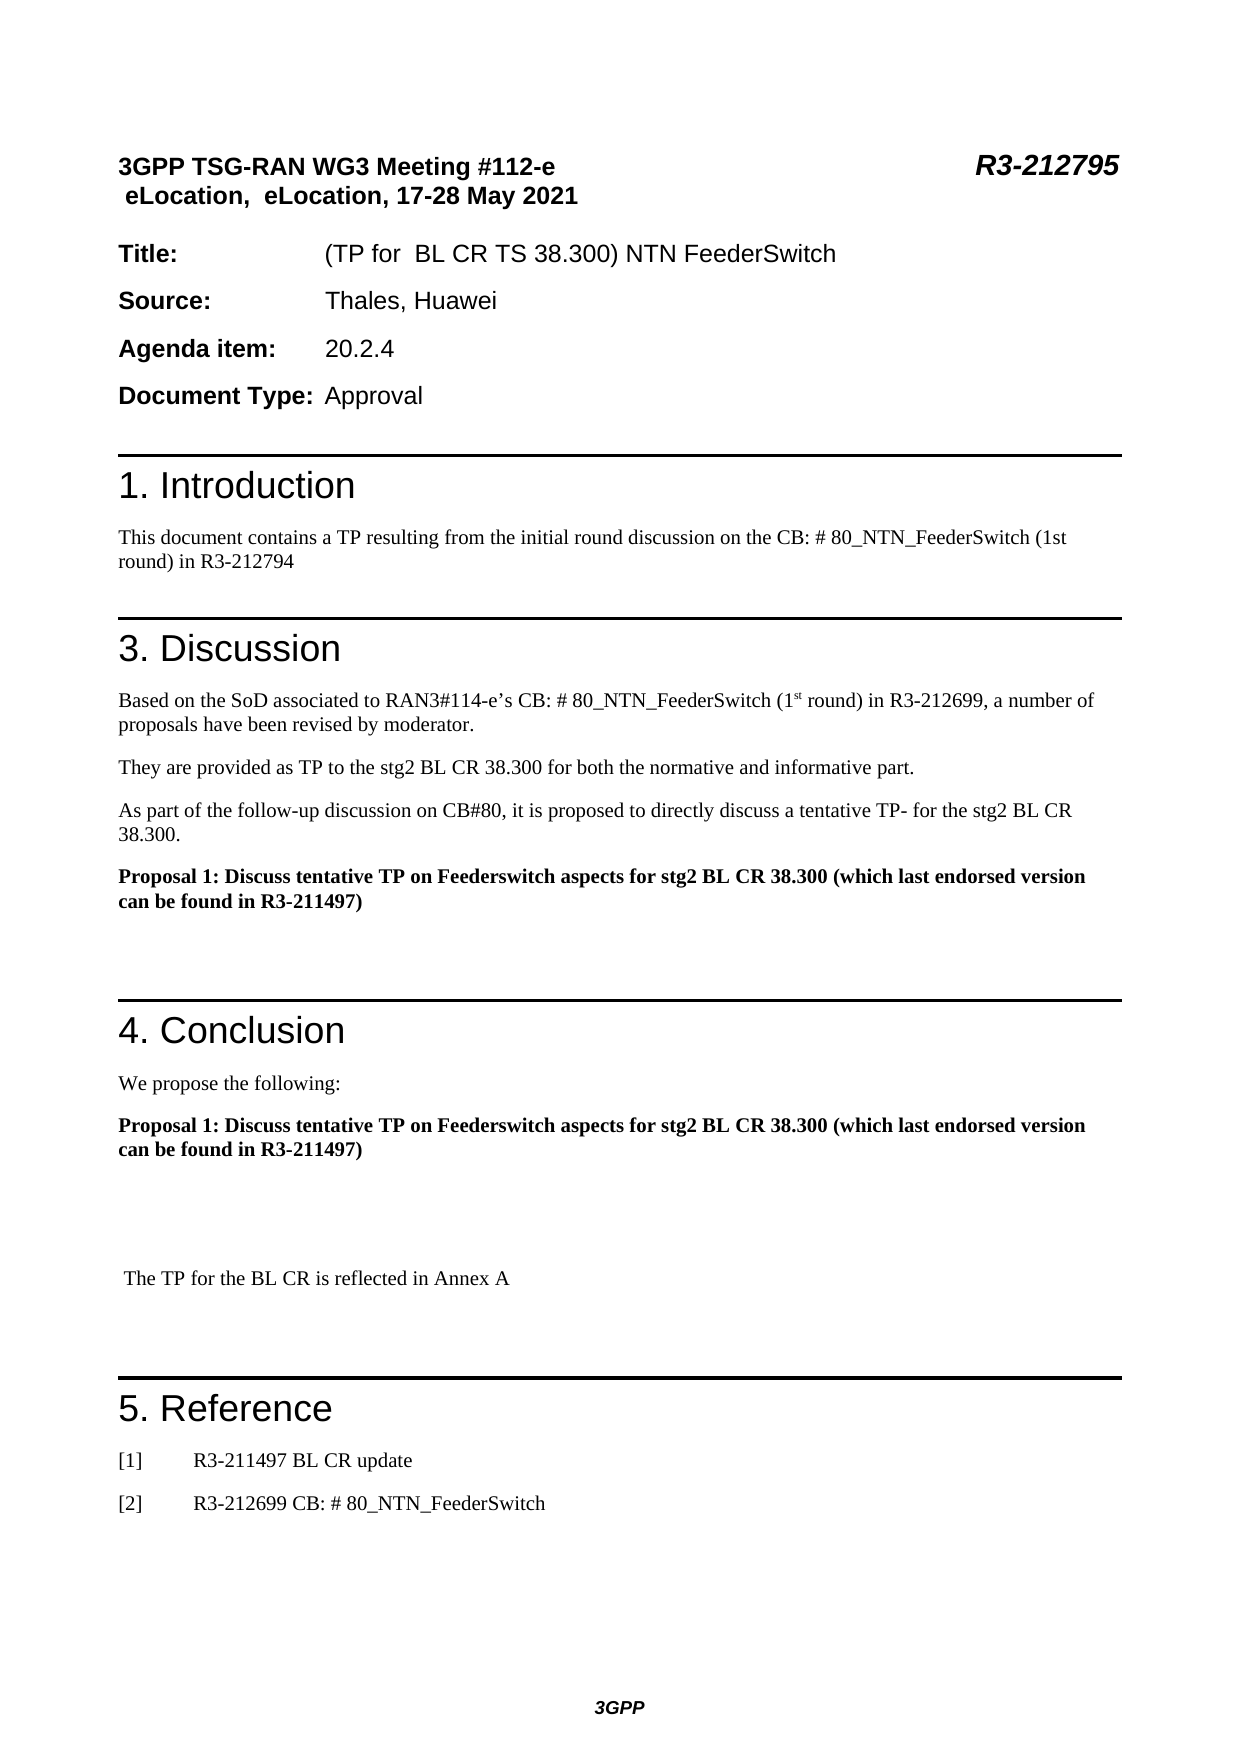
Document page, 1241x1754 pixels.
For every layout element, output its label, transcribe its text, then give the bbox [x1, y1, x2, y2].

text Document Type: Approval [118, 381, 1122, 410]
text Source: Thales, Huawei [118, 286, 1122, 315]
text This document contains a TP resulting from the initial round discussion on the CB: # 80_NTN_FeederSwitch (1st round) in R3-212794 [118, 525, 1122, 573]
subtitle 4. Conclusion [118, 1002, 1122, 1052]
text We propose the following: [118, 1070, 1122, 1094]
list They are provided as TP to the stg2 BL CR 38.300 for both the normative and informative part. [118, 755, 1122, 779]
text Title: (TP for BL CR TS 38.300) NTN FeederSwitch [118, 238, 1122, 267]
subtitle 5. Reference [118, 1380, 1122, 1429]
list R3-211497 BL CR update [118, 1448, 1122, 1472]
list Based on the SoD associated to RAN3#114-e’s CB: # 80_NTN_FeederSwitch (1st round) in R3-212699, a number of proposals have been revised by moderator. [118, 688, 1122, 736]
list Proposal 1: Discuss tentative TP on Feederswitch aspects for stg2 BL CR 38.300 (which last endorsed version can be found in R3-211497) [118, 1113, 1122, 1161]
text Agenda item: 20.2.4 [118, 333, 1122, 362]
text The TP for the BL CR is reflected in Annex A [118, 1266, 1122, 1290]
list R3-212699 CB: # 80_NTN_FeederSwitch [118, 1490, 1122, 1514]
subtitle 1. Introduction [118, 457, 1122, 506]
list As part of the follow-up discussion on CB#80, it is proposed to directly discuss a tentative TP- for the stg2 BL CR 38.300. [118, 798, 1122, 846]
text eLocation, eLocation, 17-28 May 2021 [118, 181, 1122, 210]
list Proposal 1: Discuss tentative TP on Feederswitch aspects for stg2 BL CR 38.300 (which last endorsed version can be found in R3-211497) [118, 864, 1122, 913]
text 3GPP TSG-RAN WG3 Meeting #112-e R3-212795 [118, 147, 1122, 181]
subtitle 3. Discussion [118, 620, 1122, 669]
